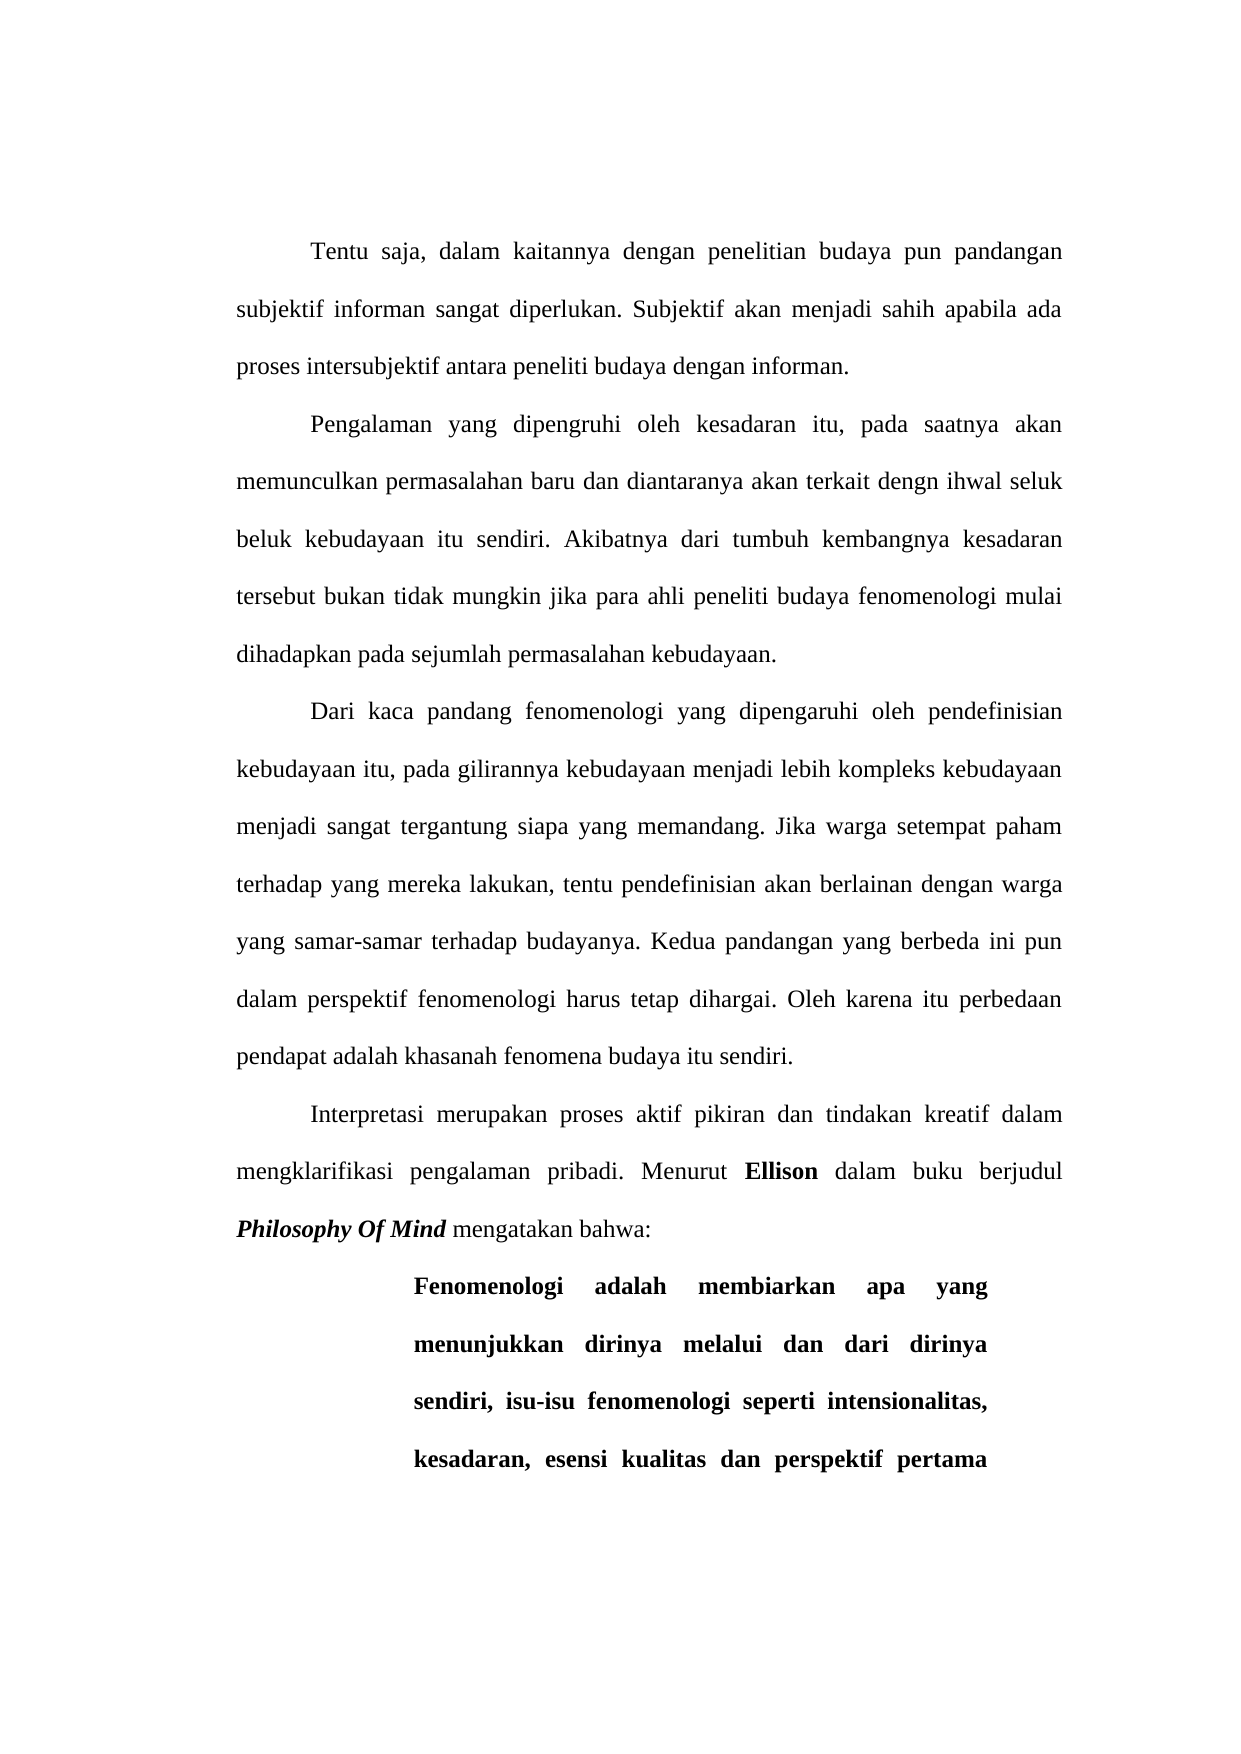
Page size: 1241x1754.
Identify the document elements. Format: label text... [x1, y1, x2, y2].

text Pengalaman yang dipengruhi oleh kesadaran itu, pada saatnya akan memunculkan permasalahan baru dan diantaranya akan terkait dengn ihwal seluk beluk kebudayaan itu sendiri. Akibatnya dari tumbuh kembangnya kesadaran tersebut bukan tidak mungkin jika para ahli peneliti budaya fenomenologi mulai dihadapkan pada sejumlah permasalahan kebudayaan. [236, 409, 1063, 667]
text Interpretasi merupakan proses aktif pikiran dan tindakan kreatif dalam mengklarifikasi pengalaman pribadi. Menurut Ellison dalam buku berjudul Philosophy Of Mind mengatakan bahwa: [236, 1099, 1063, 1242]
text Dari kaca pandang fenomenologi yang dipengaruhi oleh pendefinisian kebudayaan itu, pada gilirannya kebudayaan menjadi lebih kompleks kebudayaan menjadi sangat tergantung siapa yang memandang. Jika warga setempat paham terhadap yang mereka lakukan, tentu pendefinisian akan berlainan dengan warga yang samar-samar terhadap budayanya. Kedua pandangan yang berbeda ini pun dalam perspektif fenomenologi harus tetap dihargai. Oleh karena itu perbedaan pendapat adalah khasanah fenomena budaya itu sendiri. [236, 696, 1063, 1070]
text Tentu saja, dalam kaitannya dengan penelitian budaya pun pandangan subjektif informan sangat diperlukan. Subjektif akan menjadi sahih apabila ada proses intersubjektif antara peneliti budaya dengan informan. [236, 236, 1063, 380]
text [413, 1271, 988, 1472]
